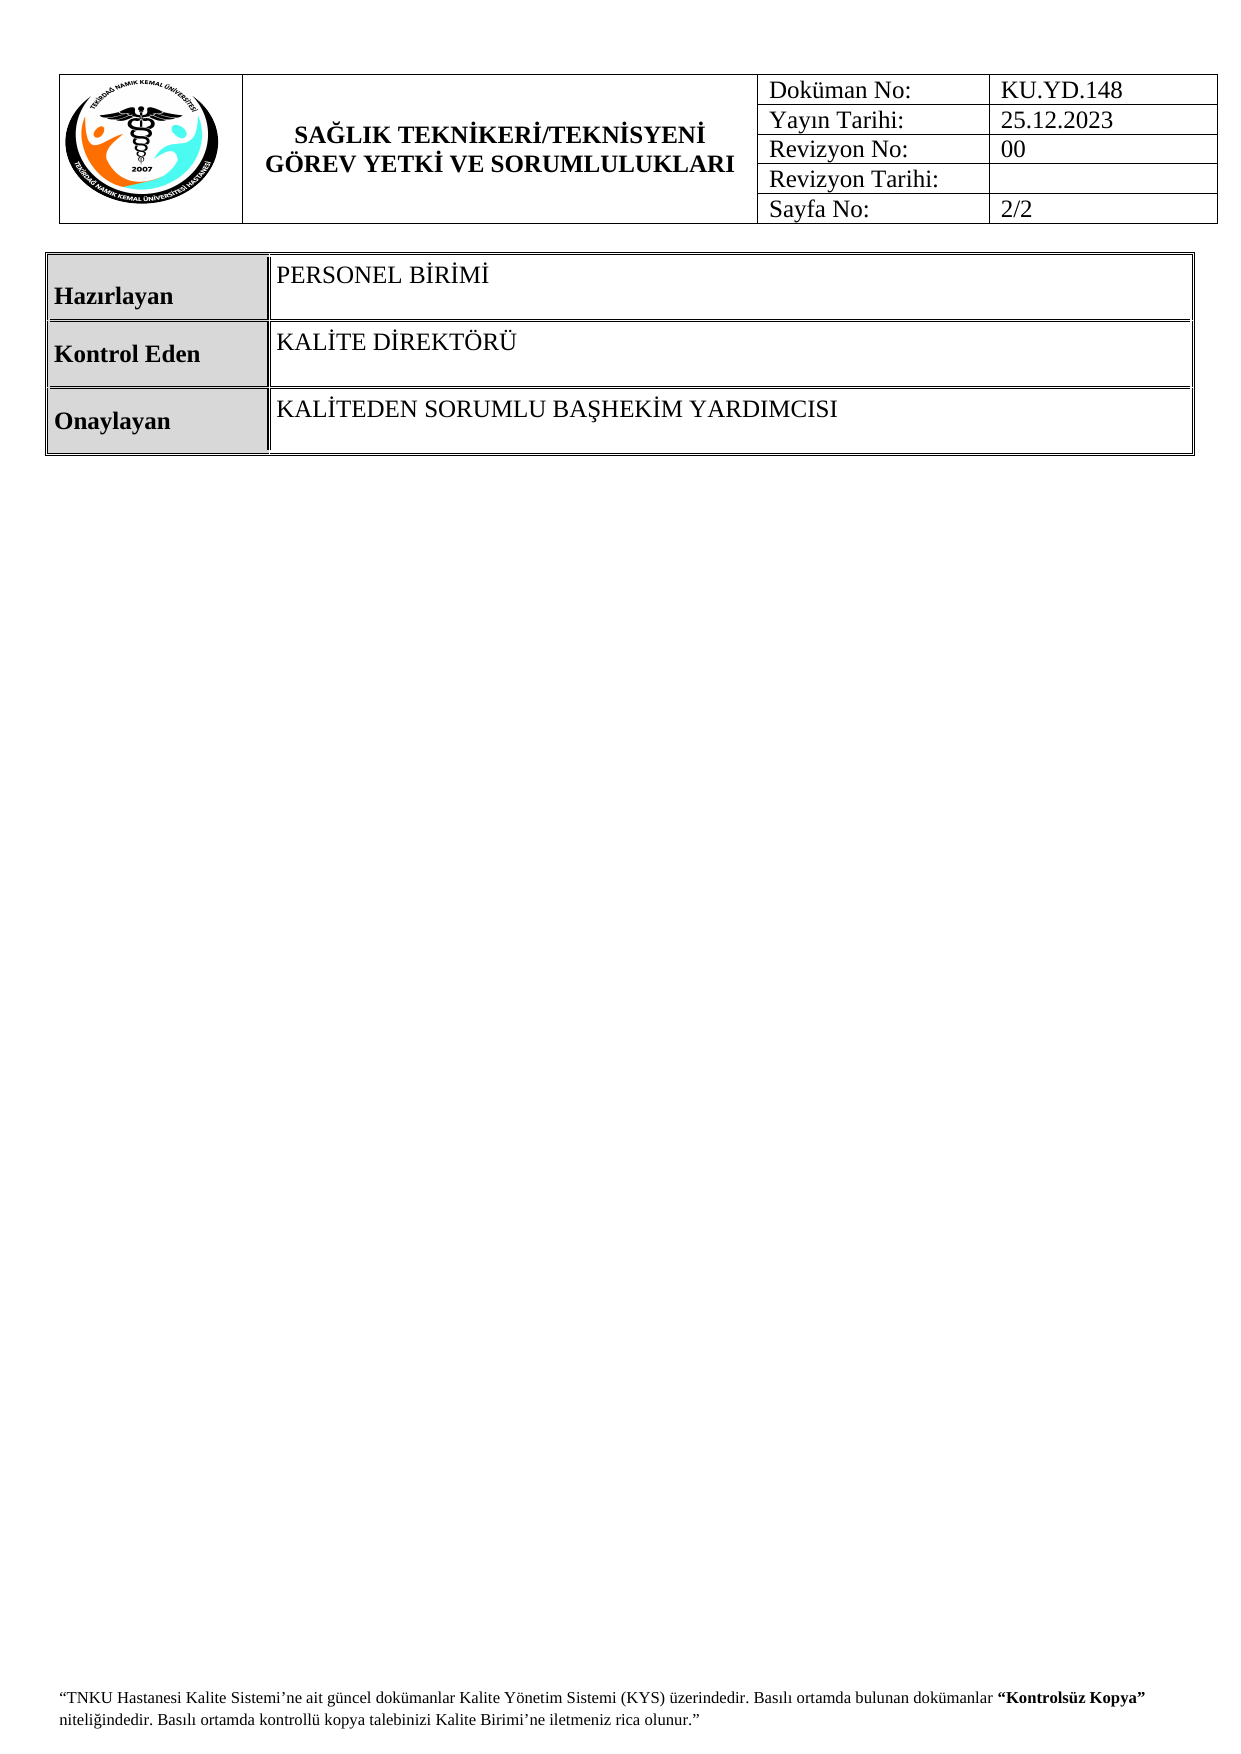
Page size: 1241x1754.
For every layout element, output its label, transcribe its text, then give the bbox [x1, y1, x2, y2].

picture [65, 80, 219, 204]
table_cell KALİTE DİREKTÖRÜ [271, 319, 1192, 386]
table_cell KALİTEDEN SORUMLU BAŞHEKİM YARDIMCISI [269, 386, 1192, 453]
table_cell Kontrol Eden [48, 319, 268, 386]
table_cell Hazırlayan [48, 255, 269, 319]
table_cell Onaylayan [48, 386, 269, 453]
table_cell PERSONEL BİRİMİ [269, 255, 1192, 319]
